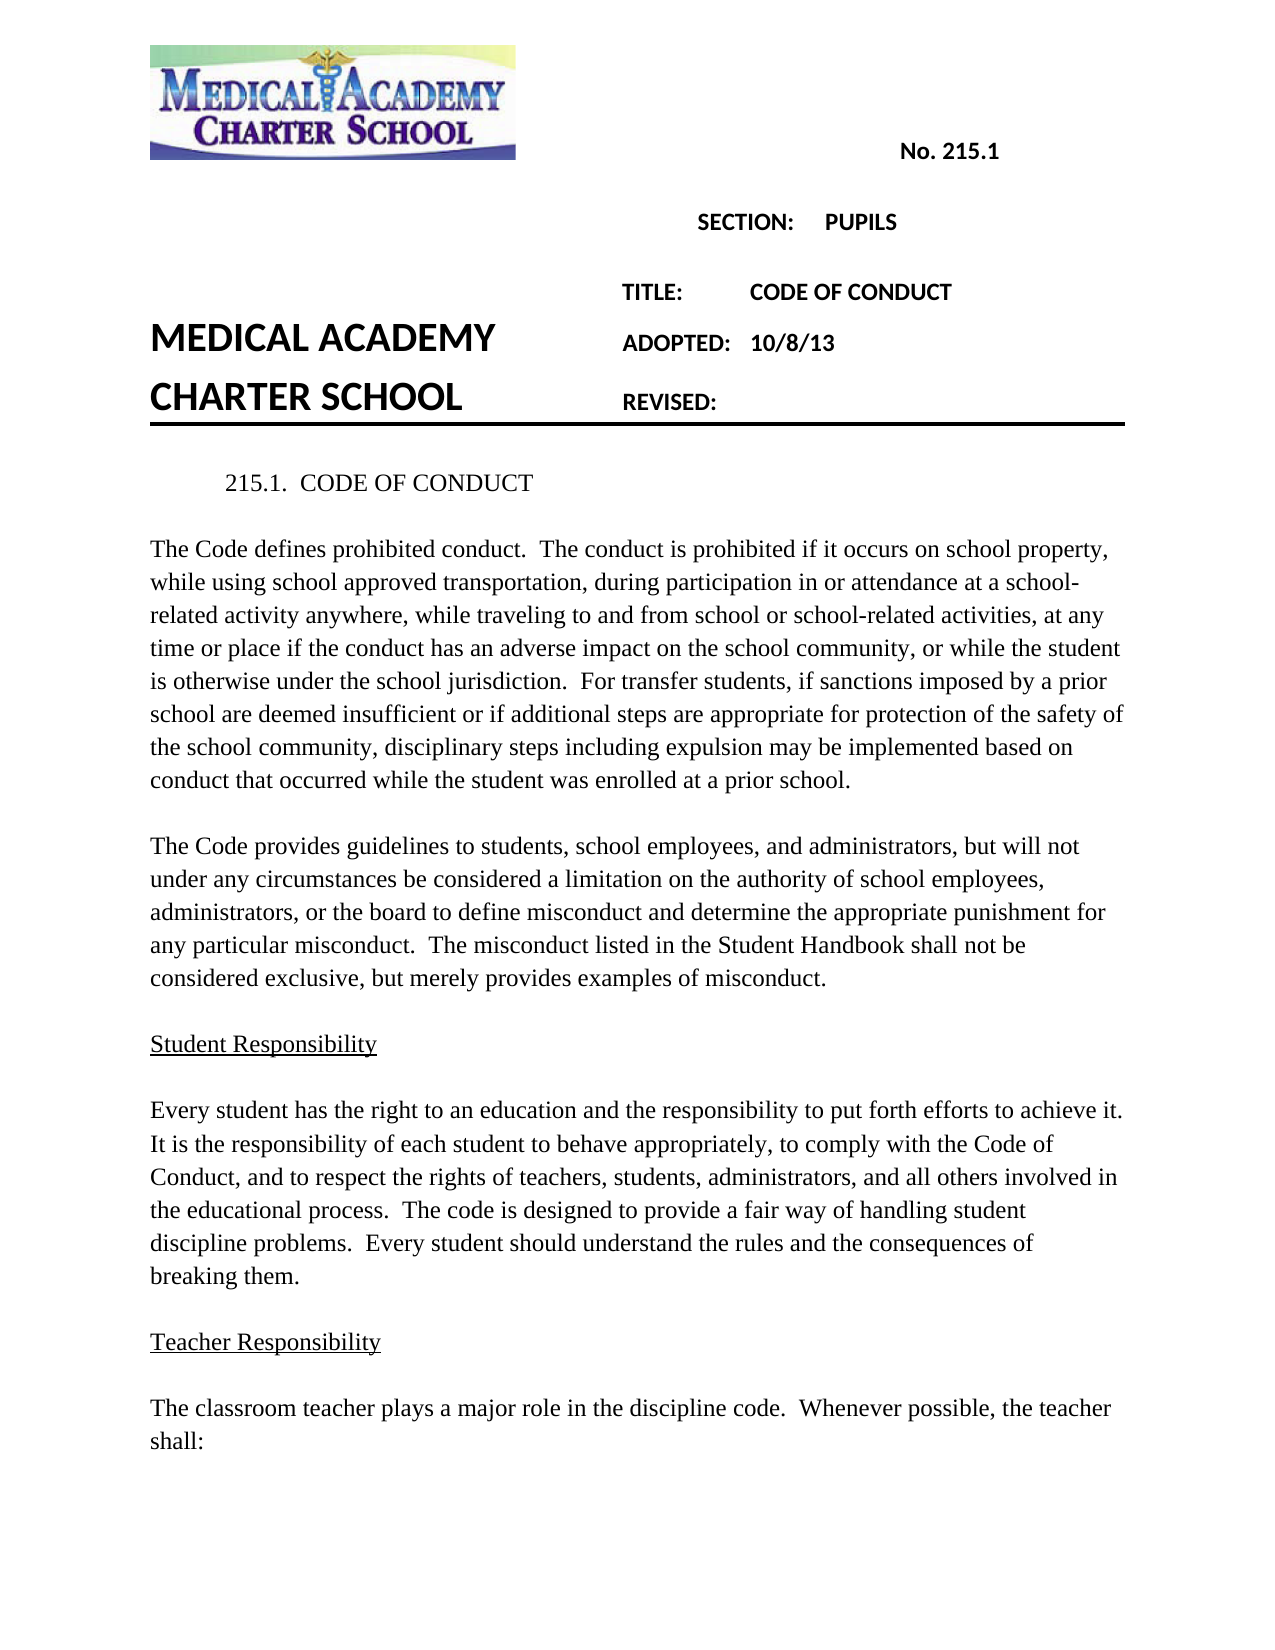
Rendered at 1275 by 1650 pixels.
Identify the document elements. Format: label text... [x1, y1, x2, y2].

text 215.1. CODE OF CONDUCT [150, 468, 1125, 497]
text The Code defines prohibited conduct. The conduct is prohibited if it occurs on school property, while using school approved transportation, during participation in or attendance at a school-related activity anywhere, while traveling to and from school or school-related activities, at any time or place if the conduct has an adverse impact on the school community, or while the student is otherwise under the school jurisdiction. For transfer students, if sanctions imposed by a prior school are deemed insufficient or if additional steps are appropriate for protection of the safety of the school community, disciplinary steps including expulsion may be implemented based on conduct that occurred while the student was enrolled at a prior school. [150, 534, 1125, 794]
picture [150, 45, 516, 160]
text Every student has the right to an education and the responsibility to put forth efforts to achieve it. It is the responsibility of each student to behave appropriately, to comply with the Code of Conduct, and to respect the rights of teachers, students, administrators, and all others involved in the educational process. The code is designed to provide a fair way of handling student discipline problems. Every student should understand the rules and the consequences of breaking them. [150, 1096, 1125, 1289]
text The Code provides guidelines to students, school employees, and administrators, but will not under any circumstances be considered a limitation on the authority of school employees, administrators, or the board to define misconduct and determine the appropriate punishment for any particular misconduct. The misconduct listed in the Student Handbook shall not be considered exclusive, but merely provides examples of misconduct. [150, 831, 1125, 992]
text MEDICAL ACADEMY ADOPTED: 10/8/13 [150, 311, 1125, 362]
text Teacher Responsibility [150, 1327, 1125, 1356]
text CHARTER SCHOOL REVISED: [150, 369, 1125, 422]
text The classroom teacher plays a major role in the discipline code. Whenever possible, the teacher shall: [150, 1393, 1125, 1454]
text TITLE: CODE OF CONDUCT [622, 276, 1125, 307]
text SECTION: PUPILS [150, 174, 1125, 237]
text Student Responsibility [150, 1029, 1125, 1058]
